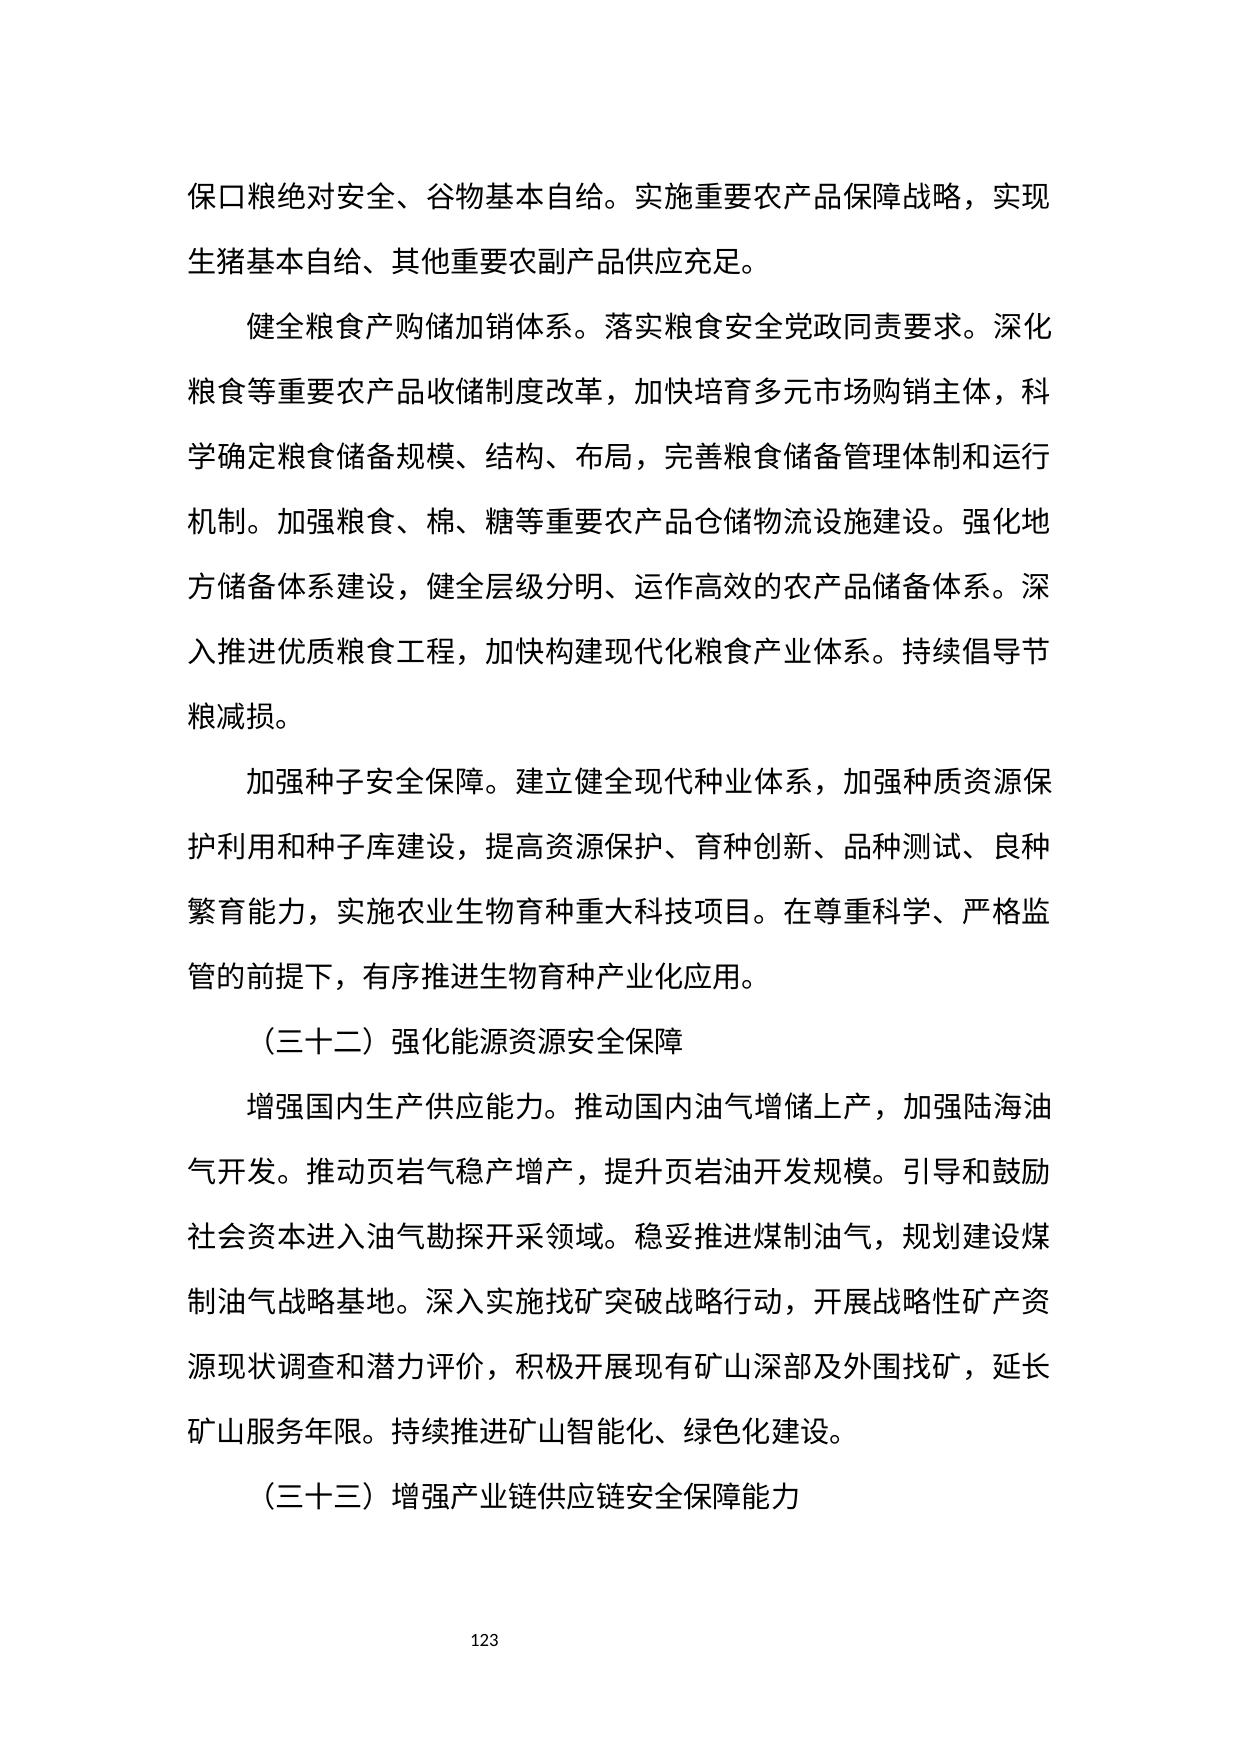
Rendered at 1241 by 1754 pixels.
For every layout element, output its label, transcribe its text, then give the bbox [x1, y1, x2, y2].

text 加强种子安全保障。建立健全现代种业体系，加强种质资源保护利用和种子库建设，提高资源保护、育种创新、品种测试、良种繁育能力，实施农业生物育种重大科技项目。在尊重科学、严格监管的前提下，有序推进生物育种产业化应用。 [187, 747, 1053, 1007]
text （三十三）增强产业链供应链安全保障能力 [187, 1462, 1053, 1527]
text 增强国内生产供应能力。推动国内油气增储上产，加强陆海油气开发。推动页岩气稳产增产，提升页岩油开发规模。引导和鼓励社会资本进入油气勘探开采领域。稳妥推进煤制油气，规划建设煤制油气战略基地。深入实施找矿突破战略行动，开展战略性矿产资源现状调查和潜力评价，积极开展现有矿山深部及外围找矿，延长矿山服务年限。持续推进矿山智能化、绿色化建设。 [187, 1072, 1053, 1462]
text 健全粮食产购储加销体系。落实粮食安全党政同责要求。深化粮食等重要农产品收储制度改革，加快培育多元市场购销主体，科学确定粮食储备规模、结构、布局，完善粮食储备管理体制和运行机制。加强粮食、棉、糖等重要农产品仓储物流设施建设。强化地方储备体系建设，健全层级分明、运作高效的农产品储备体系。深入推进优质粮食工程，加快构建现代化粮食产业体系。持续倡导节粮减损。 [187, 292, 1053, 747]
text （三十二）强化能源资源安全保障 [187, 1007, 1053, 1072]
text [187, 162, 1053, 292]
